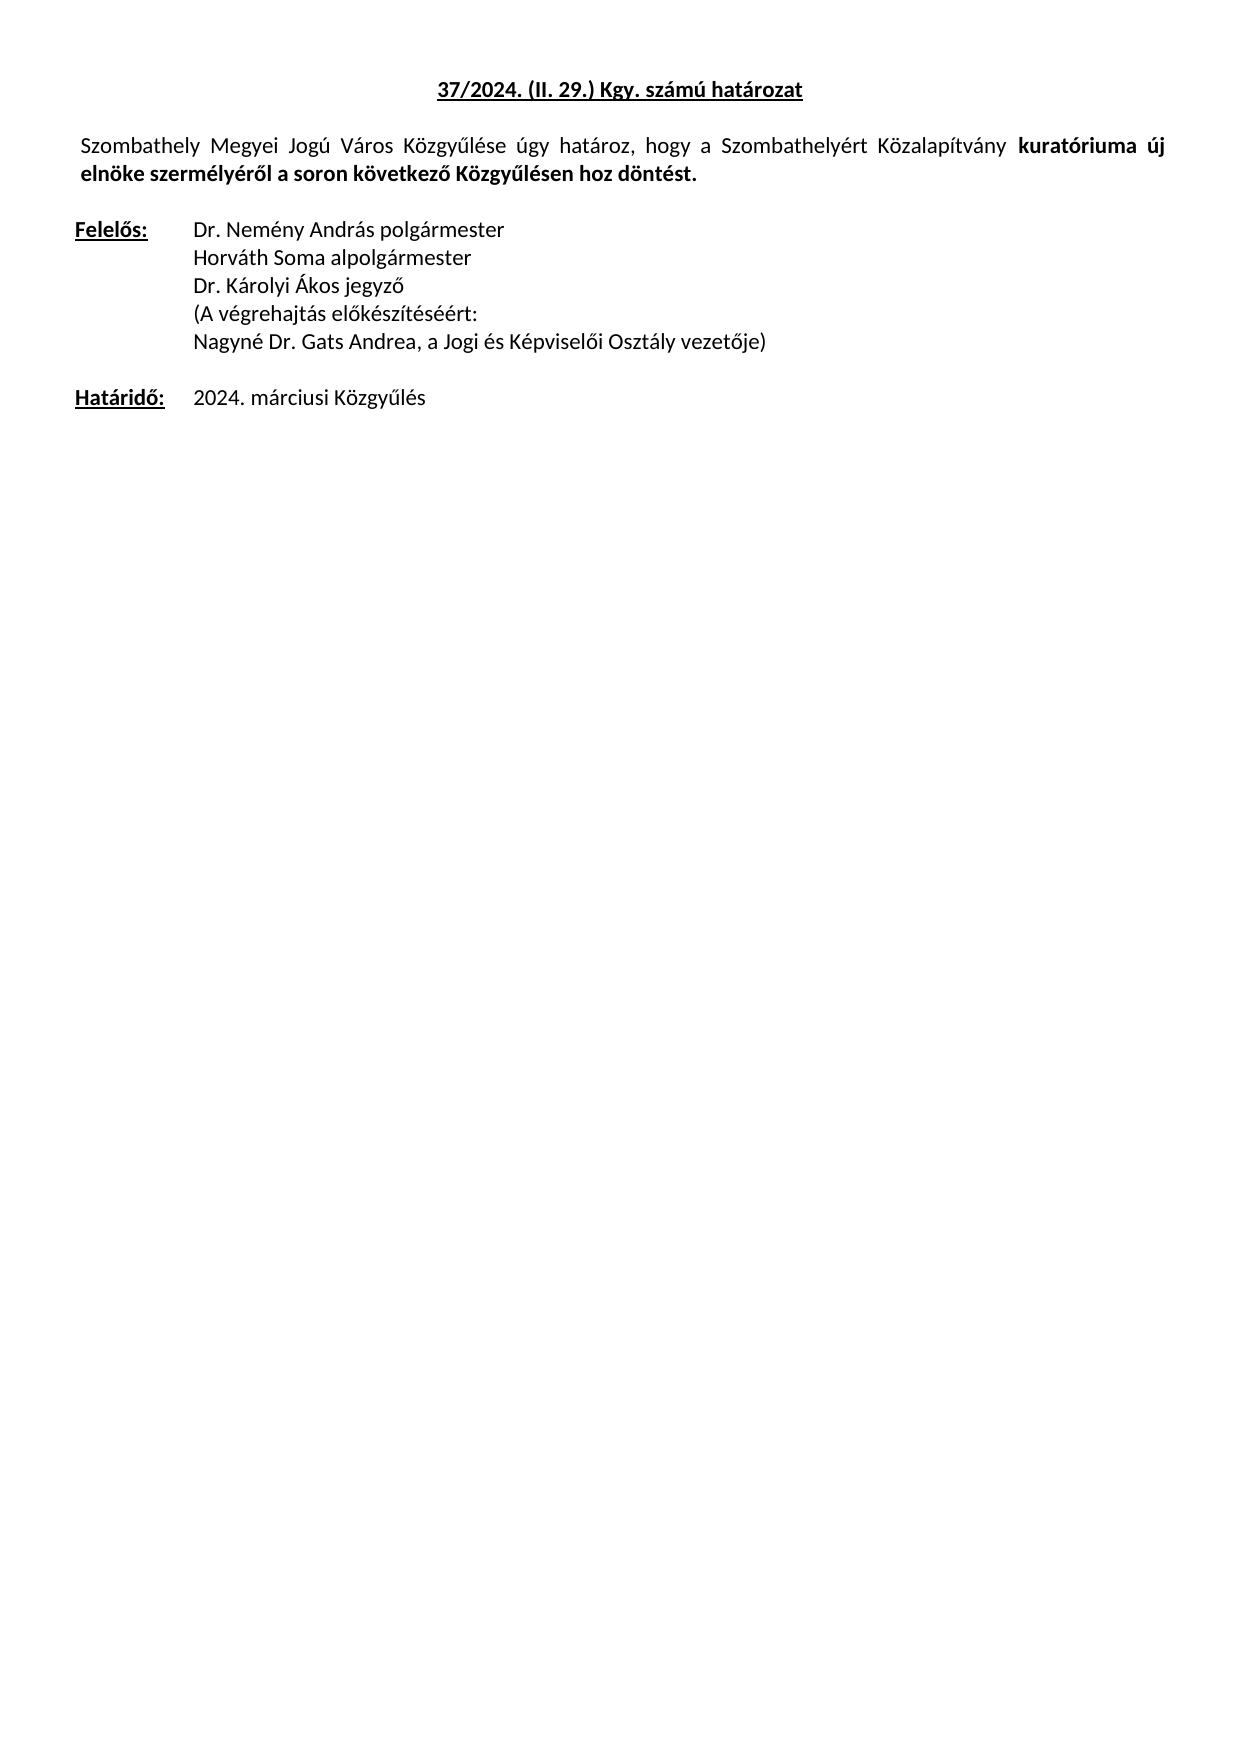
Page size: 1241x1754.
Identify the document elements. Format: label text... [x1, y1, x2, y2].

text 37/2024. (II. 29.) Kgy. számú határozat [75, 75, 1165, 103]
text Szombathely Megyei Jogú Város Közgyűlése úgy határoz, hogy a Szombathelyért Közalapítvány kuratóriuma új elnöke szermélyéről a soron következő Közgyűlésen hoz döntést. [80, 131, 1165, 187]
text (A végrehajtás előkészítéséért: [75, 299, 1165, 327]
text Felelős: Dr. Nemény András polgármester [75, 215, 1165, 243]
text Dr. Károlyi Ákos jegyző [75, 271, 1165, 299]
text Horváth Soma alpolgármester [75, 243, 1165, 271]
text Határidő: 2024. márciusi Közgyűlés [75, 383, 1165, 411]
text Nagyné Dr. Gats Andrea, a Jogi és Képviselői Osztály vezetője) [193, 327, 1165, 355]
